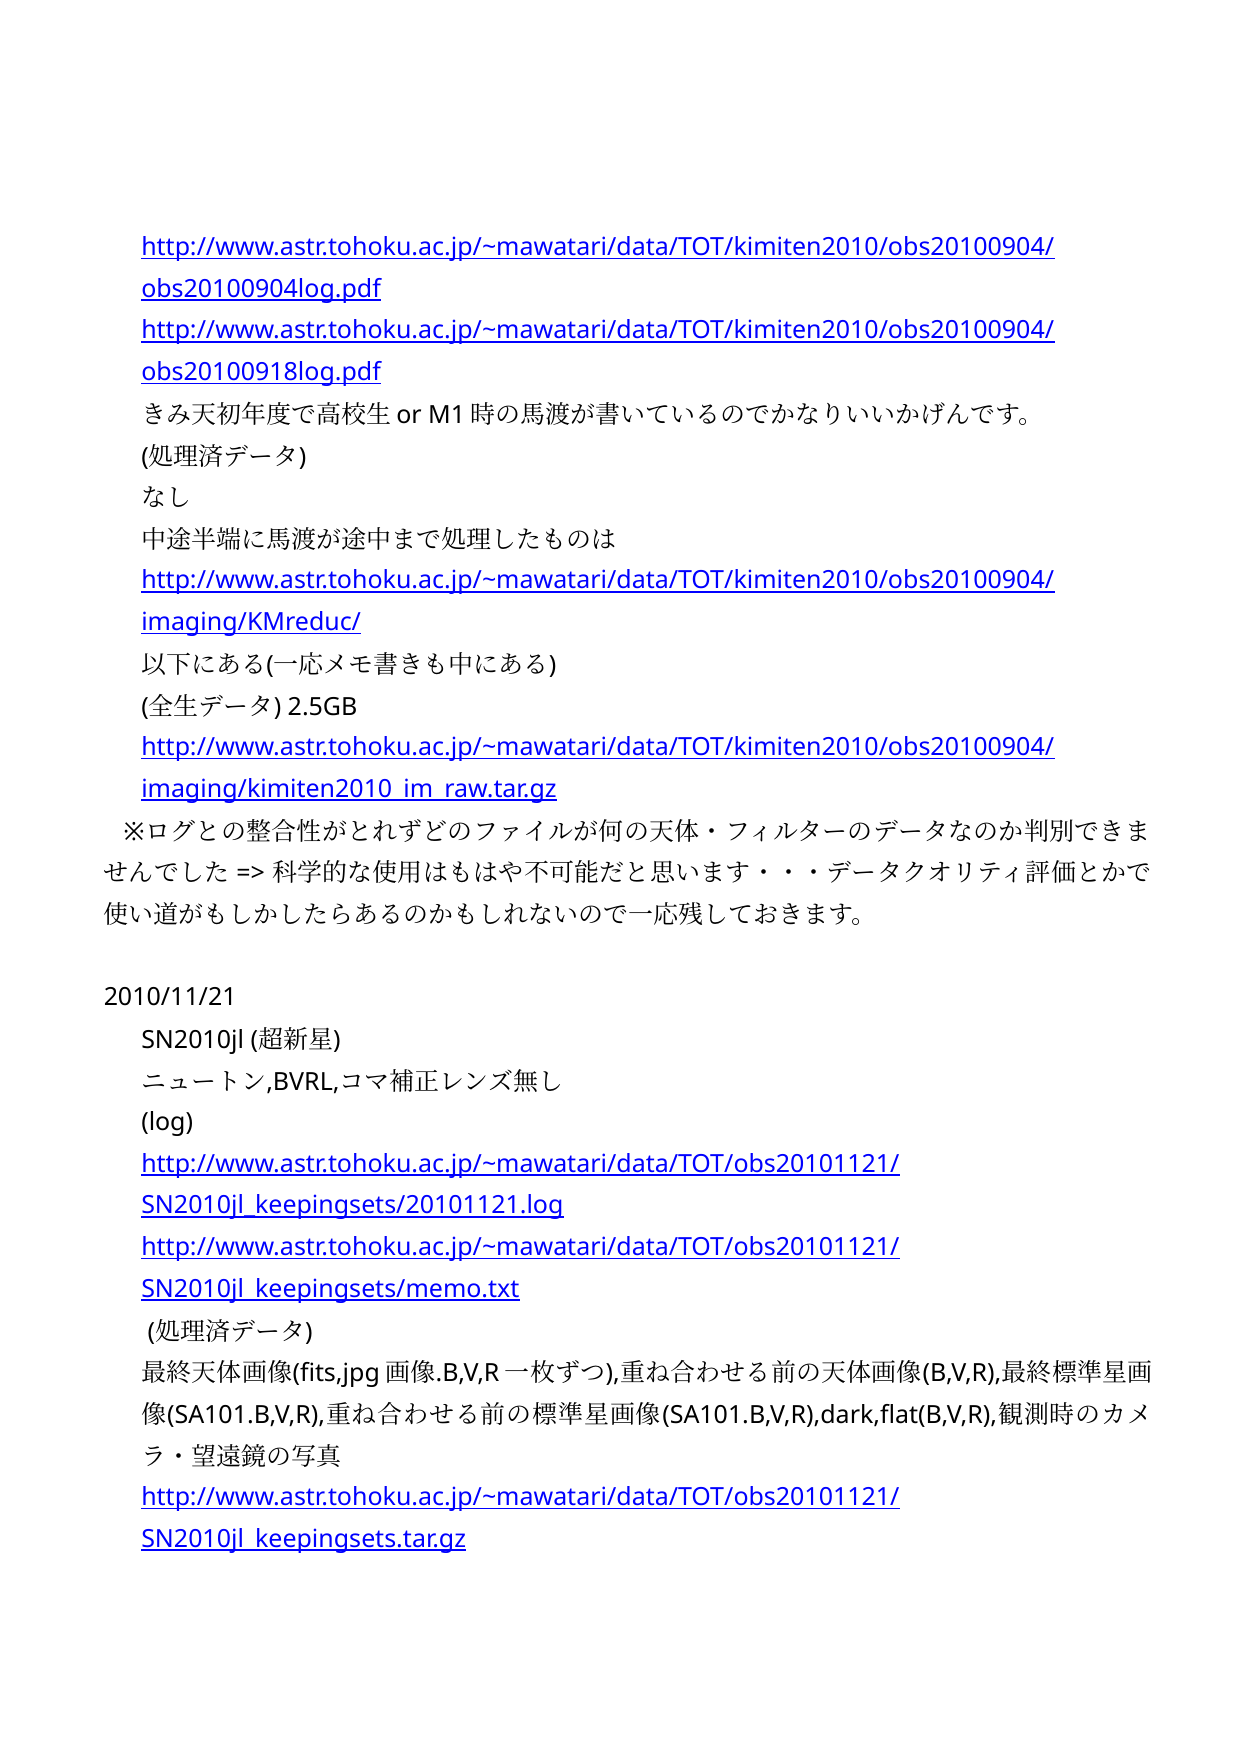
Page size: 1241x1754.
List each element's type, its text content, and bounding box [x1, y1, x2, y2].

list (log) [141, 1100, 1152, 1142]
list http://www.astr.tohoku.ac.jp/~mawatari/data/TOT/kimiten2010/obs20100904/obs20100904log.pdf [141, 225, 1152, 308]
list 最終天体画像(fits,jpg画像.B,V,R一枚ずつ),重ね合わせる前の天体画像(B,V,R),最終標準星画像(SA101.B,V,R),重ね合わせる前の標準星画像(SA101.B,V,R),dark,flat(B,V,R),観測時のカメラ・望遠鏡の写真 [141, 1350, 1152, 1475]
list SN2010jl (超新星) [141, 1017, 1152, 1058]
list http://www.astr.tohoku.ac.jp/~mawatari/data/TOT/obs20101121/SN2010jl_keepingsets/20101121.log [141, 1142, 1152, 1225]
list 中途半端に馬渡が途中まで処理したものは [141, 517, 1152, 558]
text 2010/11/21 [103, 975, 1152, 1017]
list きみ天初年度で高校生or M1時の馬渡が書いているのでかなりいいかげんです。 [141, 392, 1152, 433]
list http://www.astr.tohoku.ac.jp/~mawatari/data/TOT/obs20101121/SN2010jl_keepingsets.tar.gz [141, 1475, 1152, 1558]
list (処理済データ) [141, 1308, 1152, 1350]
list ニュートン,BVRL,コマ補正レンズ無し [141, 1058, 1152, 1100]
list http://www.astr.tohoku.ac.jp/~mawatari/data/TOT/kimiten2010/obs20100904/obs20100918log.pdf [141, 308, 1152, 392]
list (処理済データ) [141, 433, 1152, 475]
list 以下にある(一応メモ書きも中にある) [141, 642, 1152, 683]
list http://www.astr.tohoku.ac.jp/~mawatari/data/TOT/kimiten2010/obs20100904/imaging/KMreduc/ [141, 558, 1152, 642]
list http://www.astr.tohoku.ac.jp/~mawatari/data/TOT/kimiten2010/obs20100904/imaging/kimiten2010_im_raw.tar.gz [141, 725, 1152, 808]
list http://www.astr.tohoku.ac.jp/~mawatari/data/TOT/obs20101121/SN2010jl_keepingsets/memo.txt [141, 1225, 1152, 1308]
list なし [141, 475, 1152, 517]
text ※ログとの整合性がとれずどのファイルが何の天体・フィルターのデータなのか判別できませんでした => 科学的な使用はもはや不可能だと思います・・・データクオリティ評価とかで使い道がもしかしたらあるのかもしれないので一応残しておきます。 [103, 808, 1152, 933]
list (全生データ) 2.5GB [141, 683, 1152, 725]
